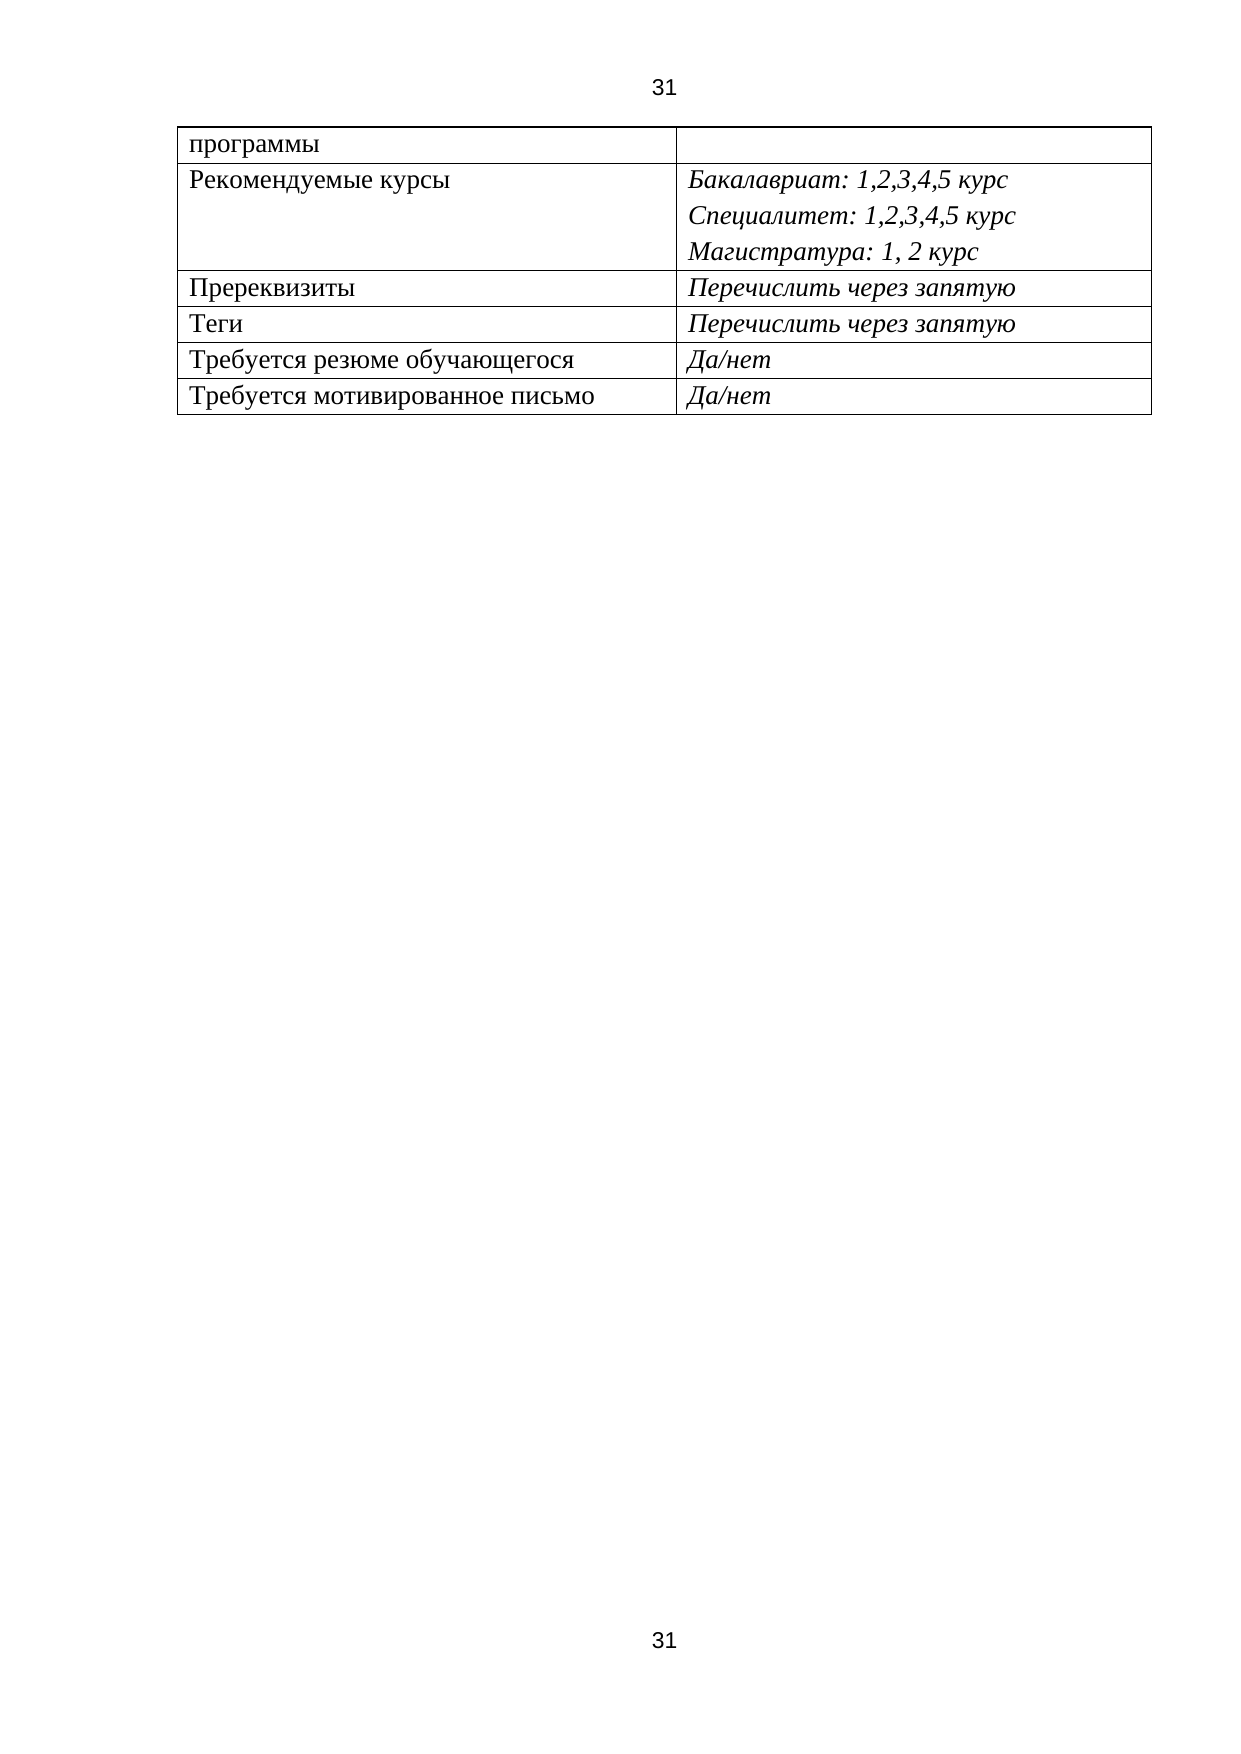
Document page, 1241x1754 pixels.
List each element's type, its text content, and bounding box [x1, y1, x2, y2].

table_cell Требуется резюме обучающегося [178, 343, 676, 378]
table_cell [677, 128, 1151, 162]
table_cell Пререквизиты [178, 271, 676, 306]
table_cell Да/нет [677, 379, 1151, 414]
table_cell Перечислить через запятую [677, 271, 1151, 306]
table_cell Перечислить через запятую [677, 307, 1151, 342]
table_cell Бакалавриат: 1,2,3,4,5 курс Специалитет: 1,2,3,4,5 курс Магистратура: 1, 2 курс [677, 164, 1151, 270]
table_cell Да/нет [677, 343, 1151, 378]
table_cell Требуется мотивированное письмо [178, 379, 676, 414]
table_cell Рекомендуемые курсы [178, 164, 676, 270]
table_cell Теги [178, 307, 676, 342]
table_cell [178, 128, 676, 162]
